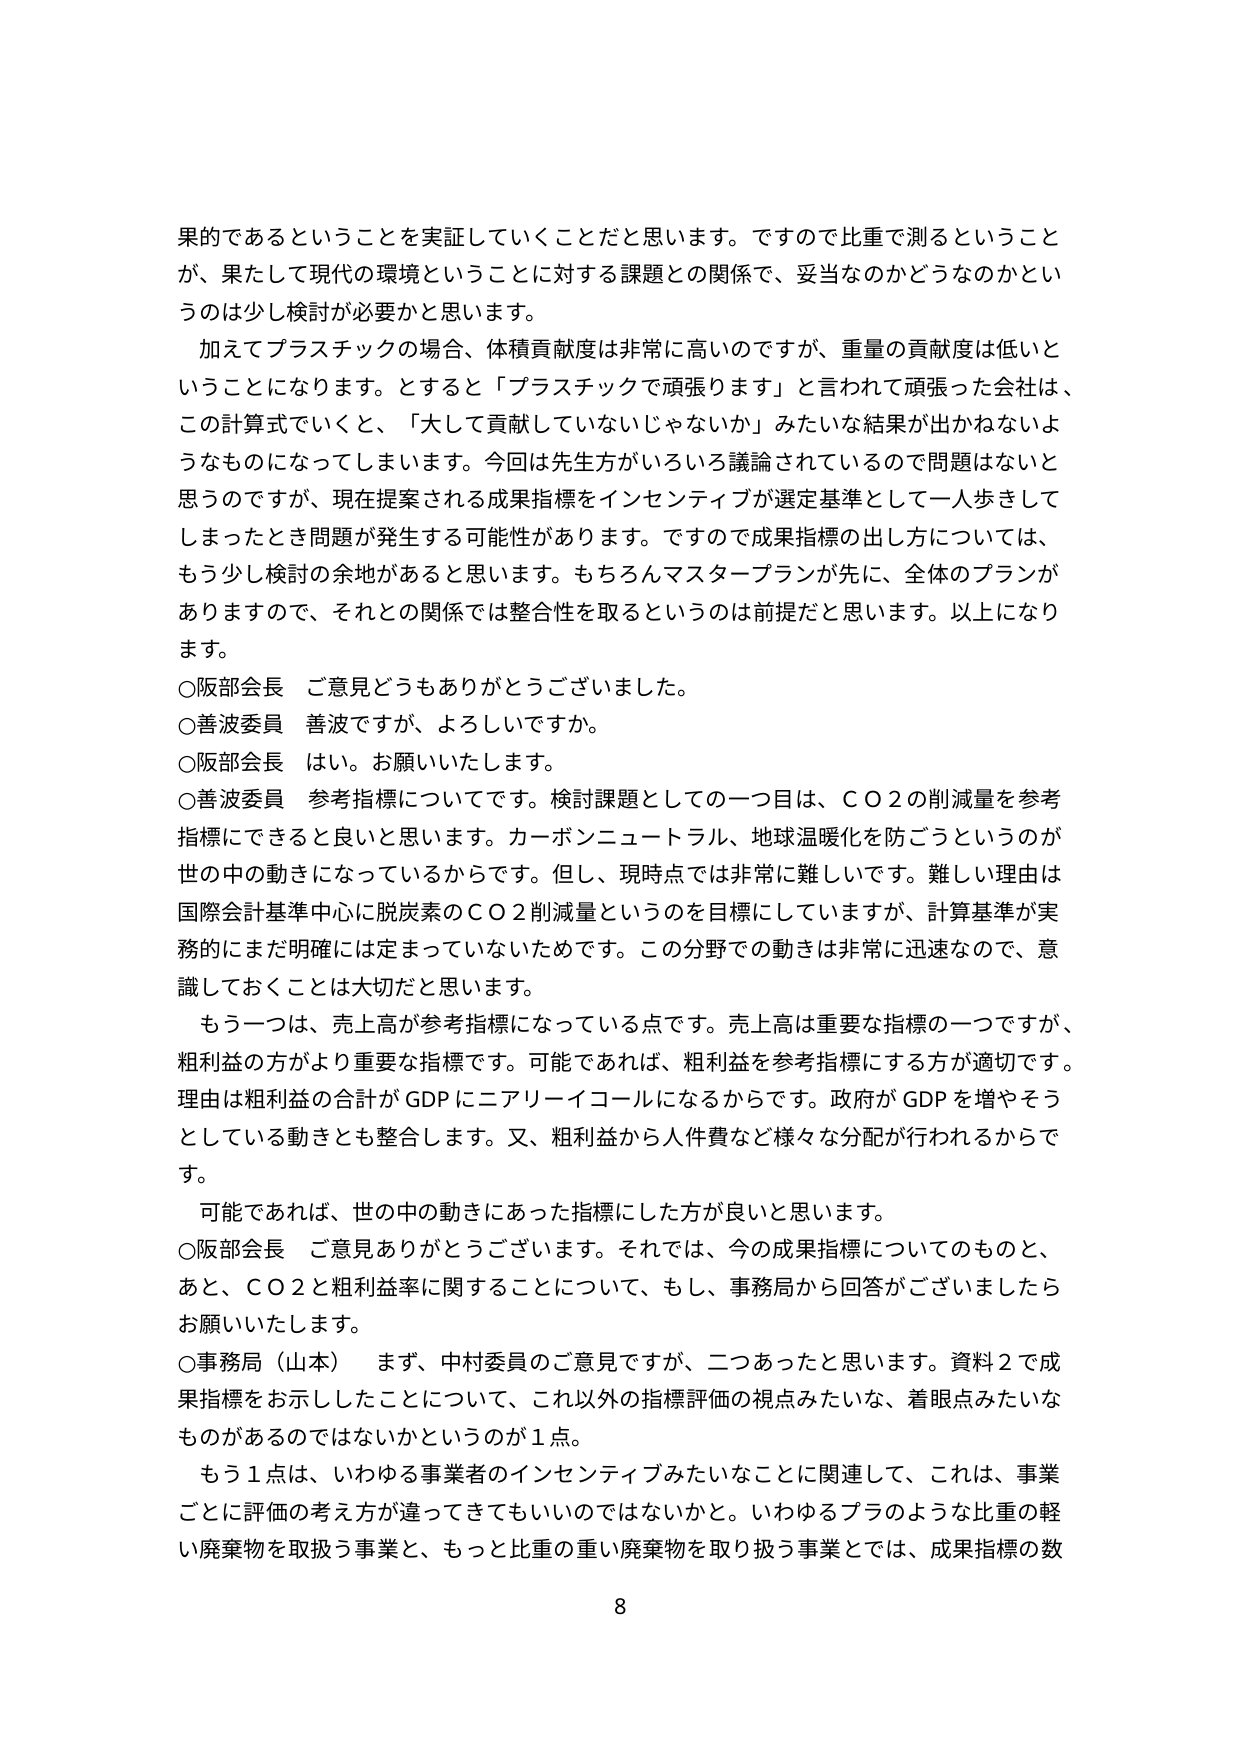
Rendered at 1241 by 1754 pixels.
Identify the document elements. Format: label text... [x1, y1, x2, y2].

text ○善波委員 善波ですが、よろしいですか。 [177, 704, 1063, 742]
text ○事務局（山本） まず、中村委員のご意見ですが、二つあったと思います。資料２で成果指標をお示ししたことについて、これ以外の指標評価の視点みたいな、着眼点みたいなものがあるのではないかというのが１点。 [177, 1342, 1063, 1454]
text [177, 1454, 1063, 1567]
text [177, 217, 1063, 329]
text ○善波委員 参考指標についてです。検討課題としての一つ目は、ＣＯ２の削減量を参考指標にできると良いと思います。カーボンニュートラル、地球温暖化を防ごうというのが、世の中の動きになっているからです。但し、現時点では非常に難しいです。難しい理由は、国際会計基準中心に脱炭素のＣＯ２削減量というのを目標にしていますが、計算基準が実務的にまだ明確には定まっていないためです。この分野での動きは非常に迅速なので、意識しておくことは大切だと思います。 [177, 779, 1063, 1004]
text 可能であれば、世の中の動きにあった指標にした方が良いと思います。 [177, 1192, 1063, 1229]
text 加えてプラスチックの場合、体積貢献度は非常に高いのですが、重量の貢献度は低いということになります。とすると「プラスチックで頑張ります」と言われて頑張った会社は、この計算式でいくと、「大して貢献していないじゃないか」みたいな結果が出かねないようなものになってしまいます。今回は先生方がいろいろ議論されているので問題はないと思うのですが、現在提案される成果指標をインセンティブが選定基準として一人歩きしてしまったとき問題が発生する可能性があります。ですので成果指標の出し方については、もう少し検討の余地があると思います。もちろんマスタープランが先に、全体のプランがありますので、それとの関係では整合性を取るというのは前提だと思います。以上になります。 [177, 329, 1063, 667]
text ○阪部会長 ご意見どうもありがとうございました。 [177, 667, 1063, 704]
text ○阪部会長 はい。お願いいたします。 [177, 742, 1063, 779]
text ○阪部会長 ご意見ありがとうございます。それでは、今の成果指標についてのものと、あと、ＣＯ２と粗利益率に関することについて、もし、事務局から回答がございましたらお願いいたします。 [177, 1229, 1063, 1342]
text もう一つは、売上高が参考指標になっている点です。売上高は重要な指標の一つですが、粗利益の方がより重要な指標です。可能であれば、粗利益を参考指標にする方が適切です。理由は粗利益の合計がGDPにニアリーイコールになるからです。政府がGDPを増やそうとしている動きとも整合します。又、粗利益から人件費など様々な分配が行われるからです。 [177, 1004, 1063, 1192]
